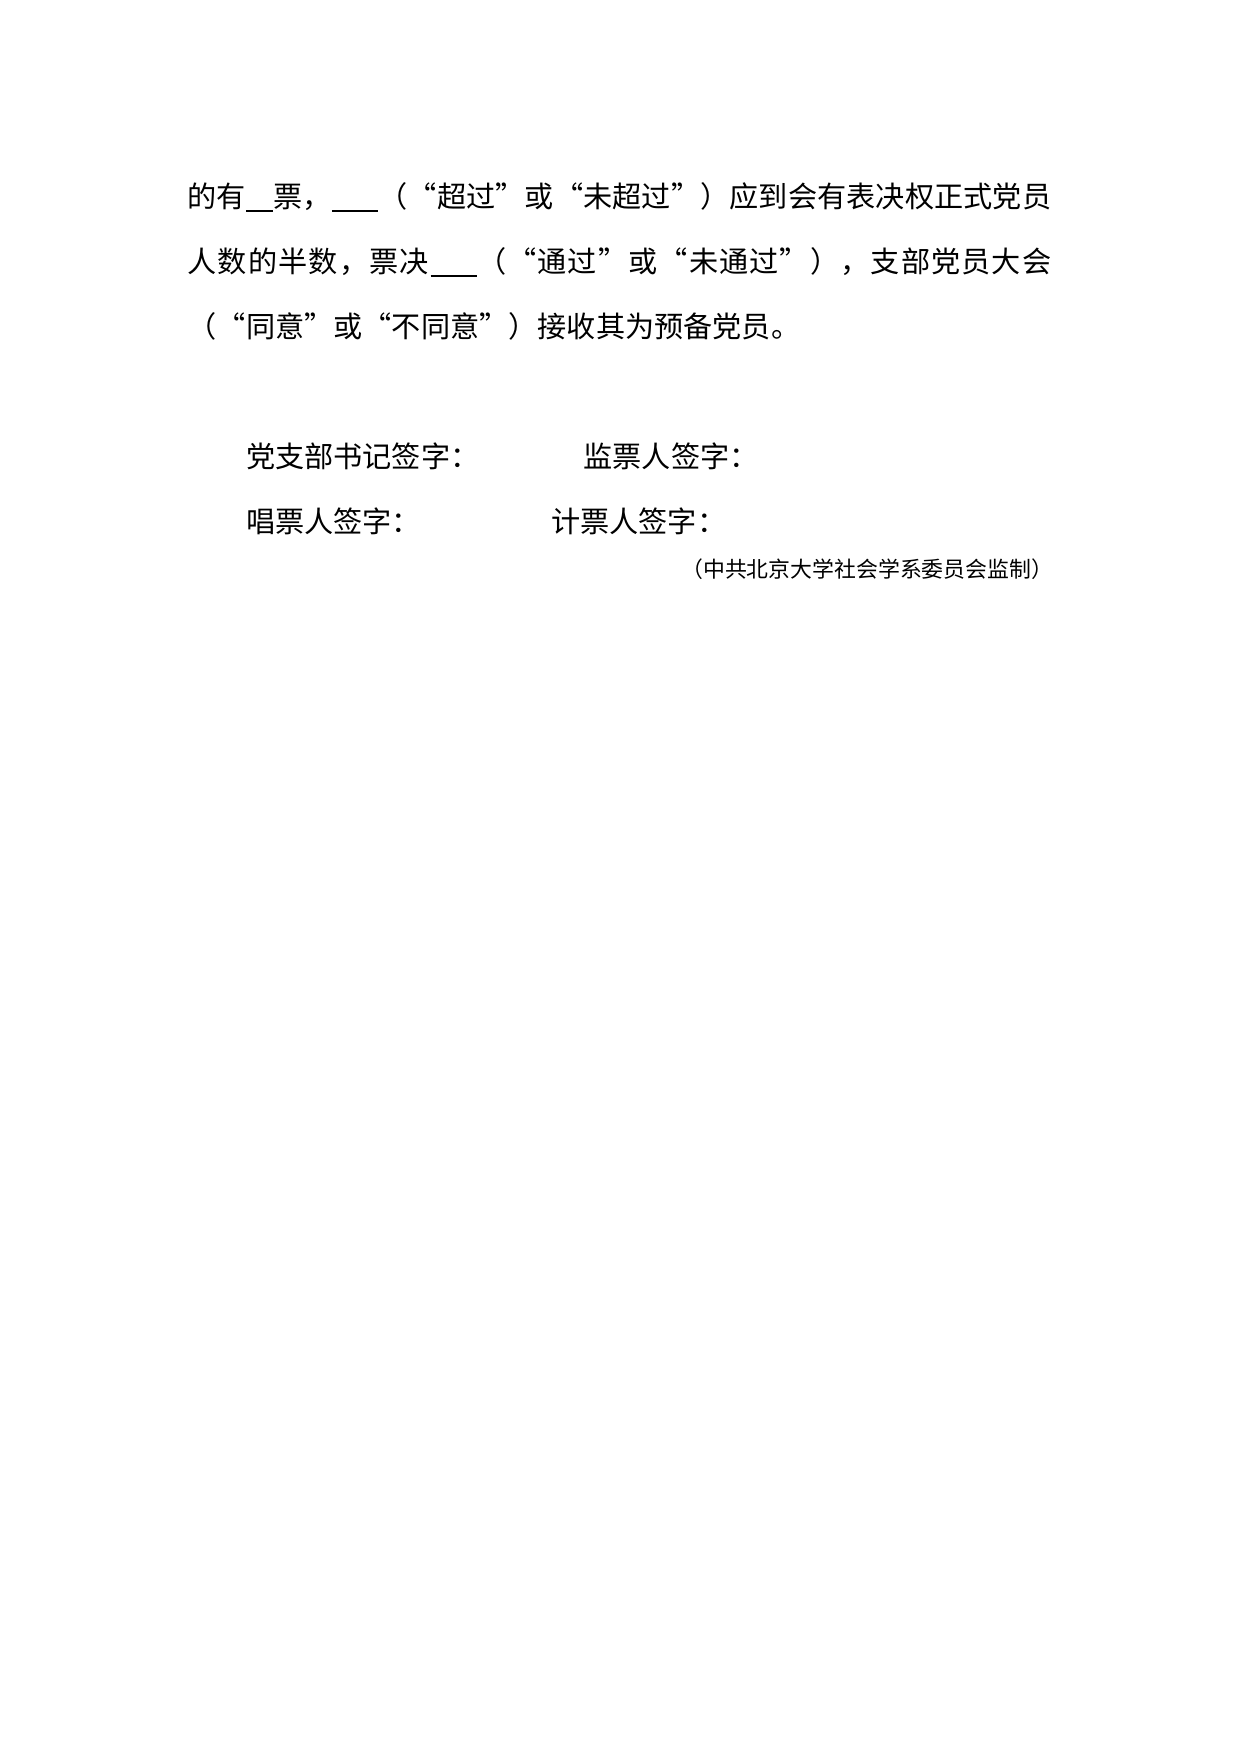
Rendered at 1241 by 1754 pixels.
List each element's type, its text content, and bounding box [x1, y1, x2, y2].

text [187, 162, 1053, 357]
text （中共北京大学社会学系委员会监制） [187, 552, 1053, 584]
text 唱票人签字： 计票人签字： [187, 487, 1053, 552]
text 党支部书记签字： 监票人签字： [187, 422, 1053, 487]
